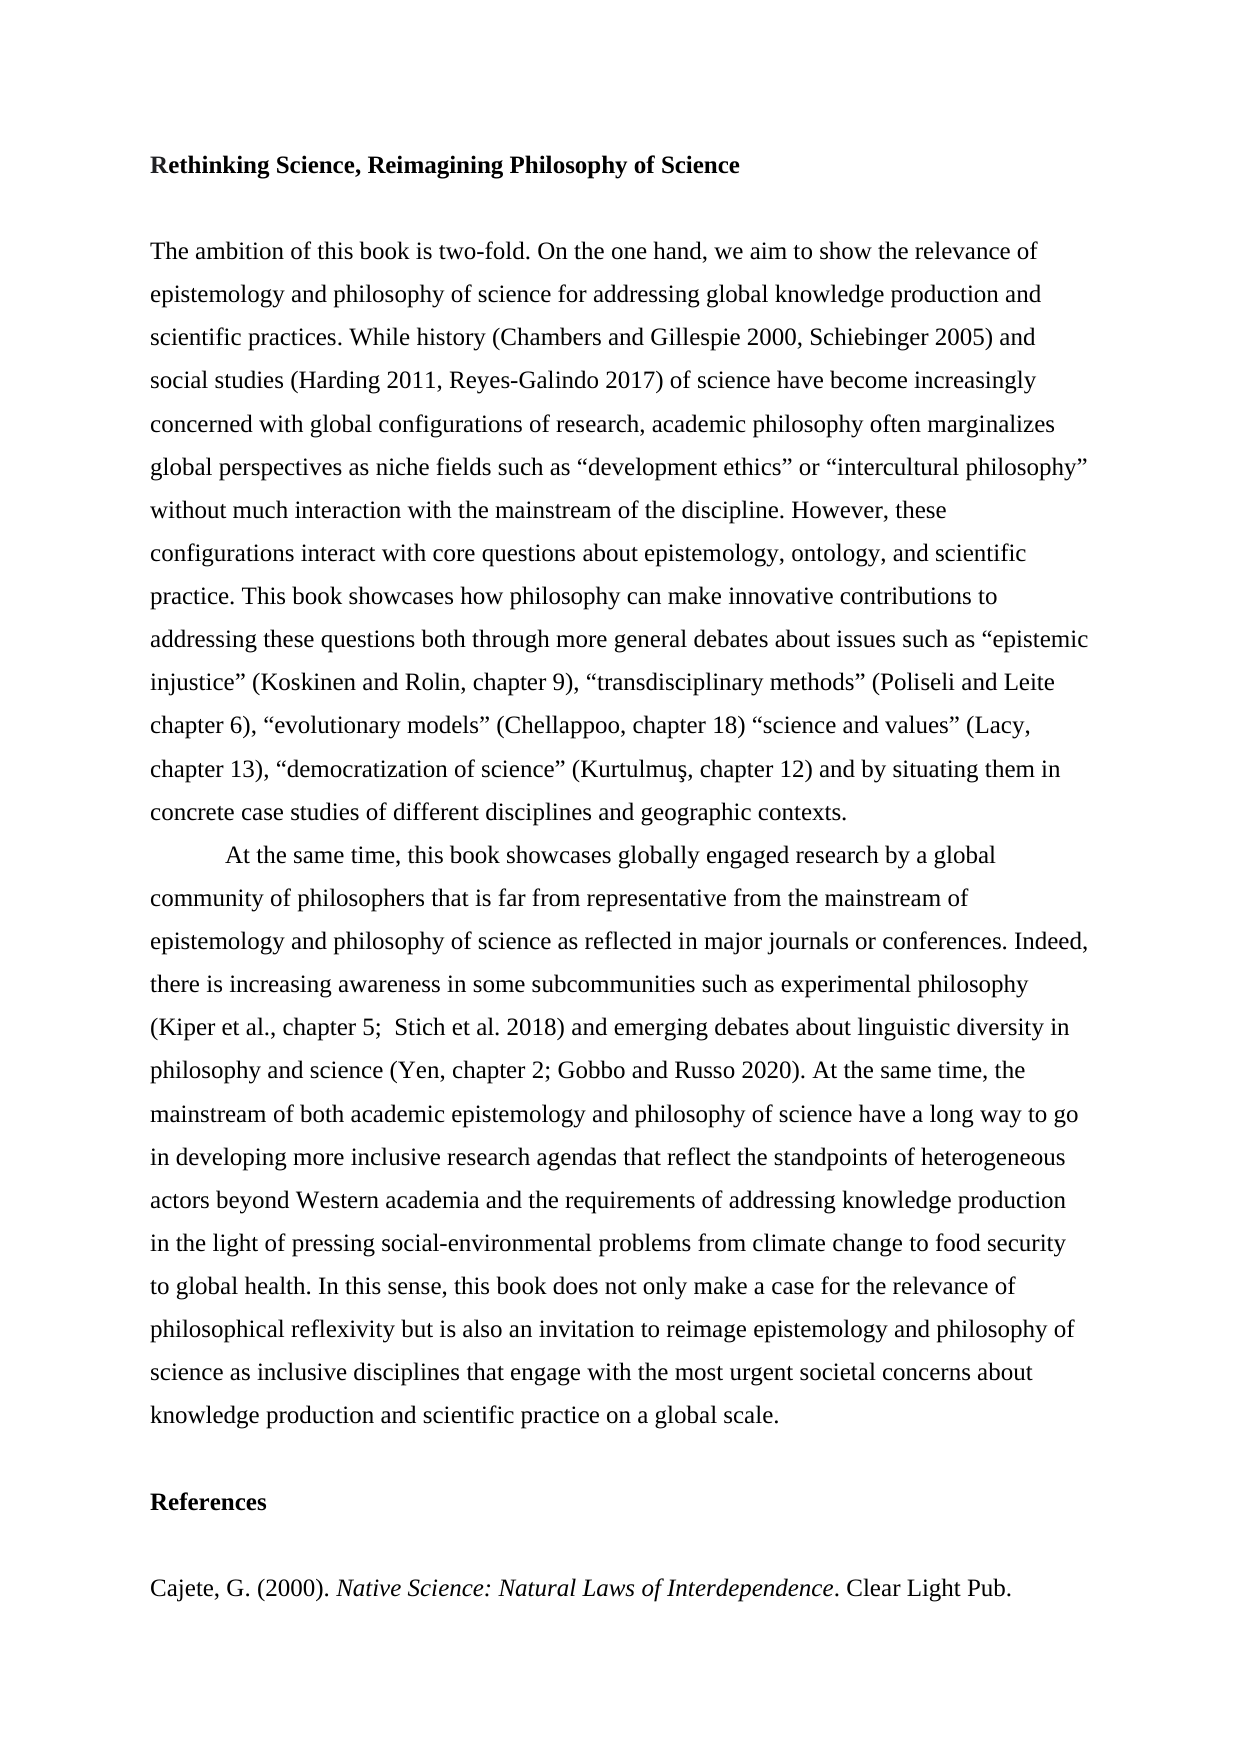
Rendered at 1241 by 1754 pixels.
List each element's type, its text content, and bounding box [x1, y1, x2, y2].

text Cajete, G. (2000). Native Science: Natural Laws of Interdependence. Clear Light Pub. [150, 1573, 1090, 1602]
text At the same time, this book showcases globally engaged research by a global community of philosophers that is far from representative from the mainstream of epistemology and philosophy of science as reflected in major journals or conferences. Indeed, there is increasing awareness in some subcommunities such as experimental philosophy (Kiper et al., chapter 5; Stich et al. 2018) and emerging debates about linguistic diversity in philosophy and science (Yen, chapter 2; Gobbo and Russo 2020). At the same time, the mainstream of both academic epistemology and philosophy of science have a long way to go in developing more inclusive research agendas that reflect the standpoints of heterogeneous actors beyond Western academia and the requirements of addressing knowledge production in the light of pressing social-environmental problems from climate change to food security to global health. In this sense, this book does not only make a case for the relevance of philosophical reflexivity but is also an invitation to reimage epistemology and philosophy of science as inclusive disciplines that engage with the most urgent societal concerns about knowledge production and scientific practice on a global scale. [150, 840, 1090, 1429]
text References [150, 1487, 1090, 1516]
text The ambition of this book is two-fold. On the one hand, we aim to show the relevance of epistemology and philosophy of science for addressing global knowledge production and scientific practices. While history (Chambers and Gillespie 2000, Schiebinger 2005) and social studies (Harding 2011, Reyes-Galindo 2017) of science have become increasingly concerned with global configurations of research, academic philosophy often marginalizes global perspectives as niche fields such as “development ethics” or “intercultural philosophy” without much interaction with the mainstream of the discipline. However, these configurations interact with core questions about epistemology, ontology, and scientific practice. This book showcases how philosophy can make innovative contributions to addressing these questions both through more general debates about issues such as “epistemic injustice” (Koskinen and Rolin, chapter 9), “transdisciplinary methods” (Poliseli and Leite chapter 6), “evolutionary models” (Chellappoo, chapter 18) “science and values” (Lacy, chapter 13), “democratization of science” (Kurtulmuş, chapter 12) and by situating them in concrete case studies of different disciplines and geographic contexts. [150, 236, 1090, 826]
text Rethinking Science, Reimagining Philosophy of Science [150, 150, 1090, 179]
